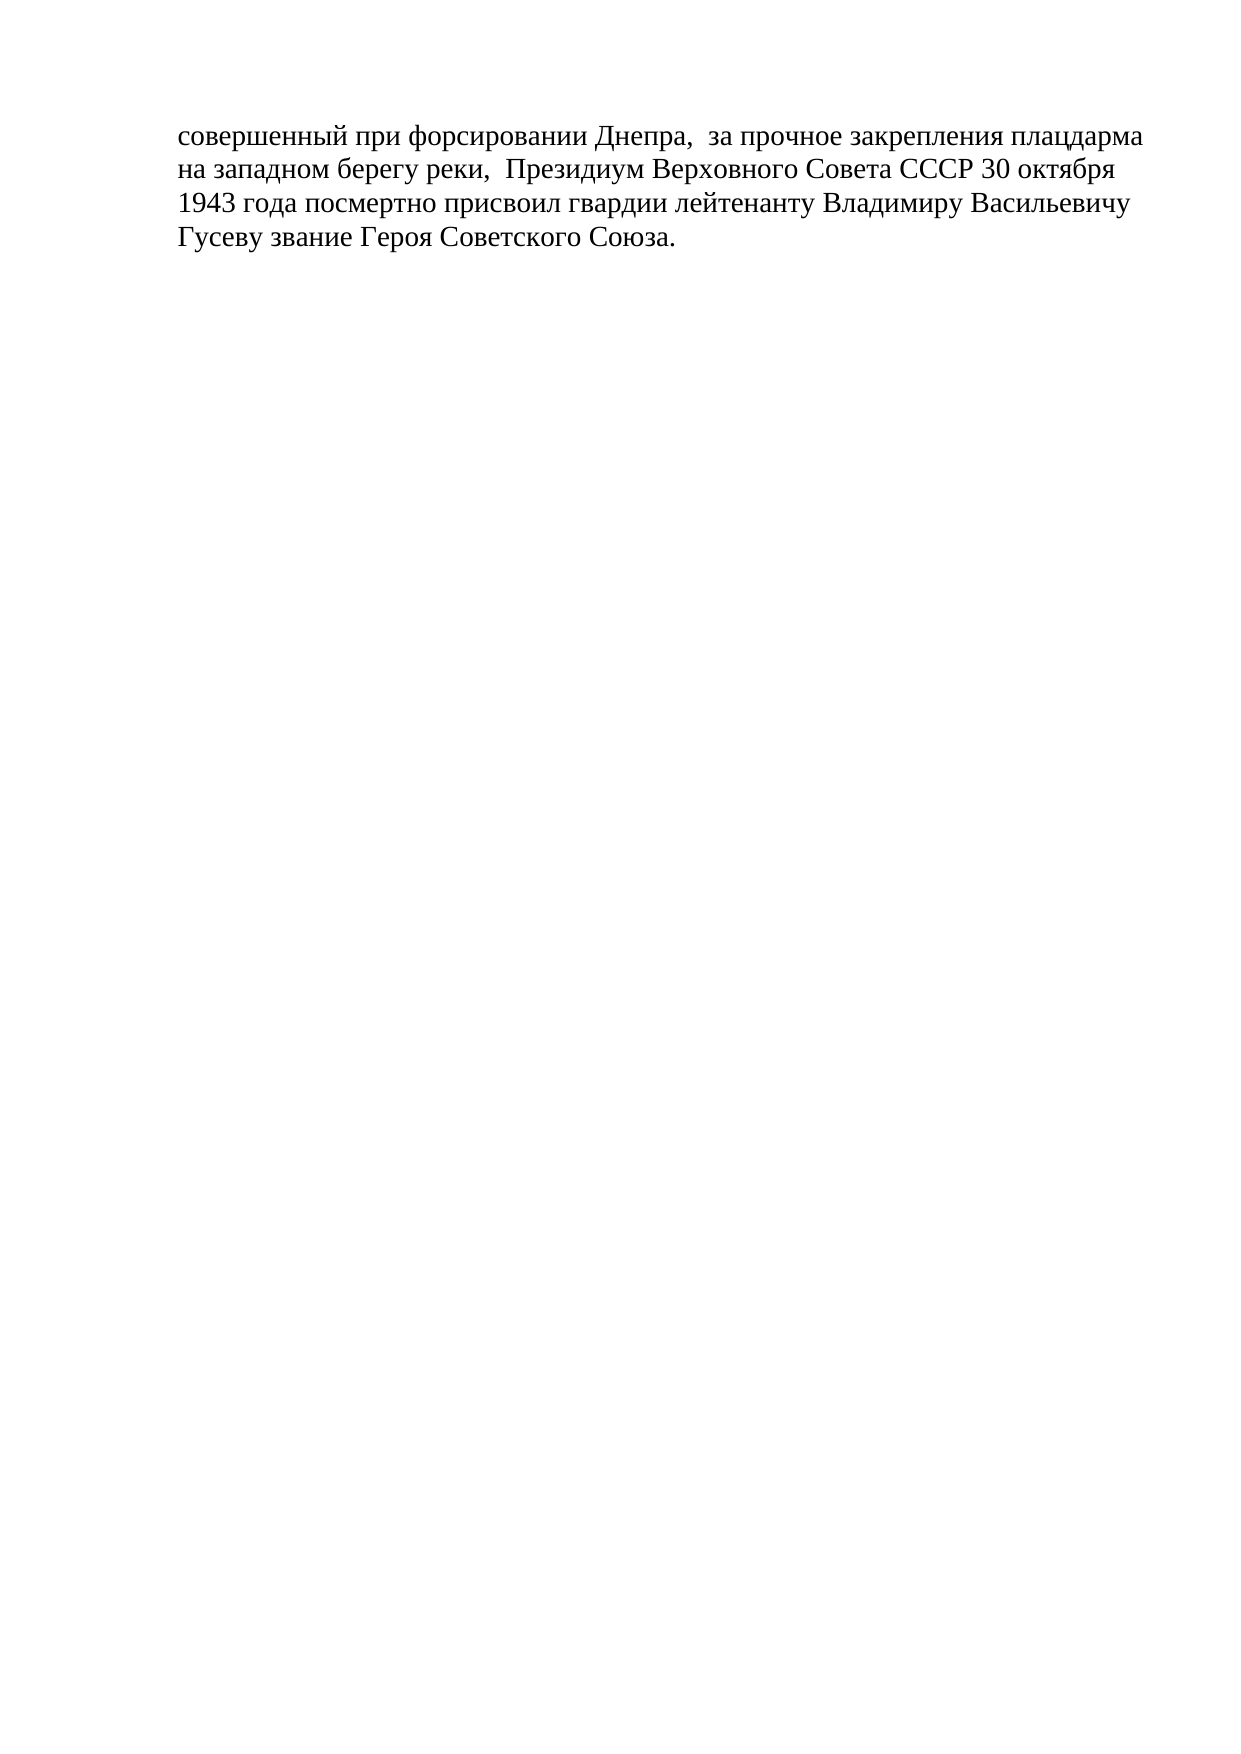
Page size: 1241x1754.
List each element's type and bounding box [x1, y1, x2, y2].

text [177, 118, 1152, 280]
